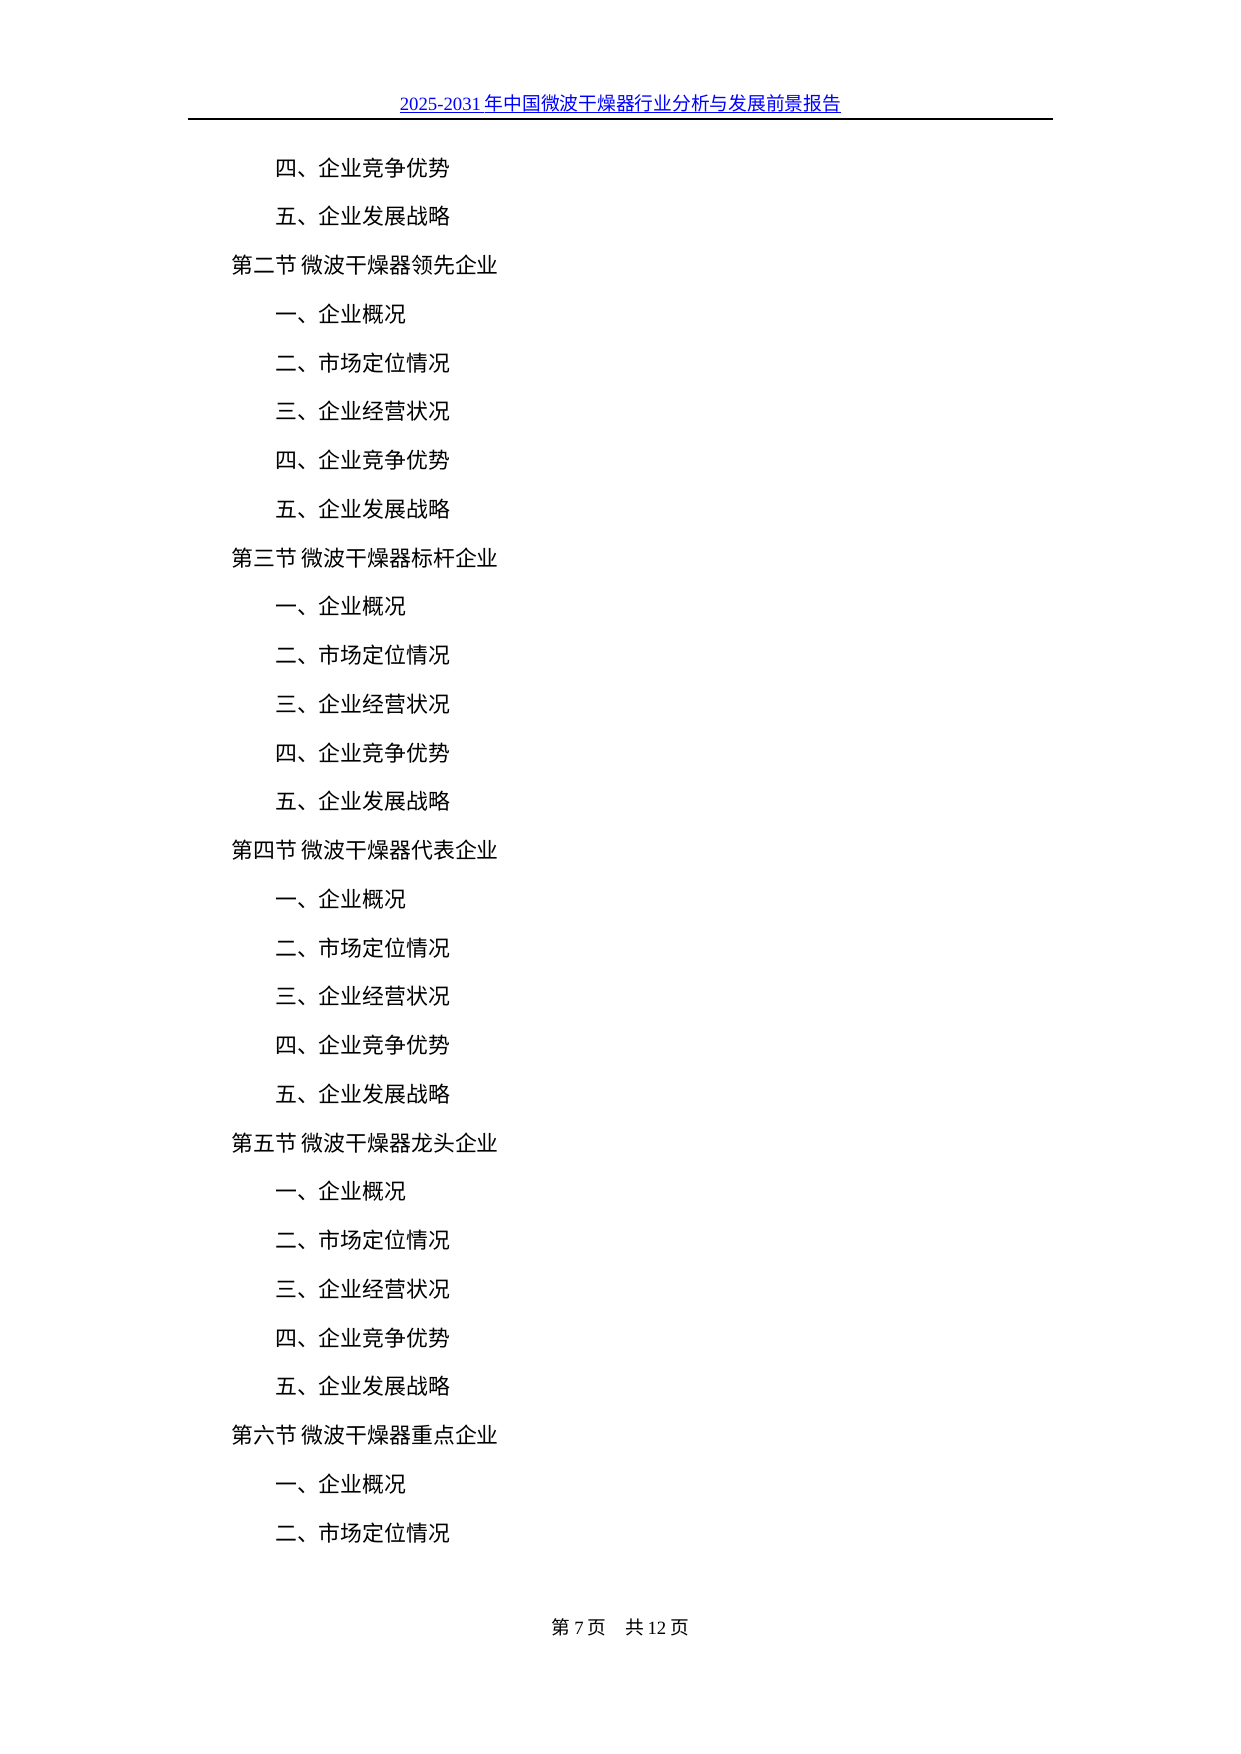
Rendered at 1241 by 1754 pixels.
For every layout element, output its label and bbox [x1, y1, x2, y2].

text [187, 150, 1053, 1548]
